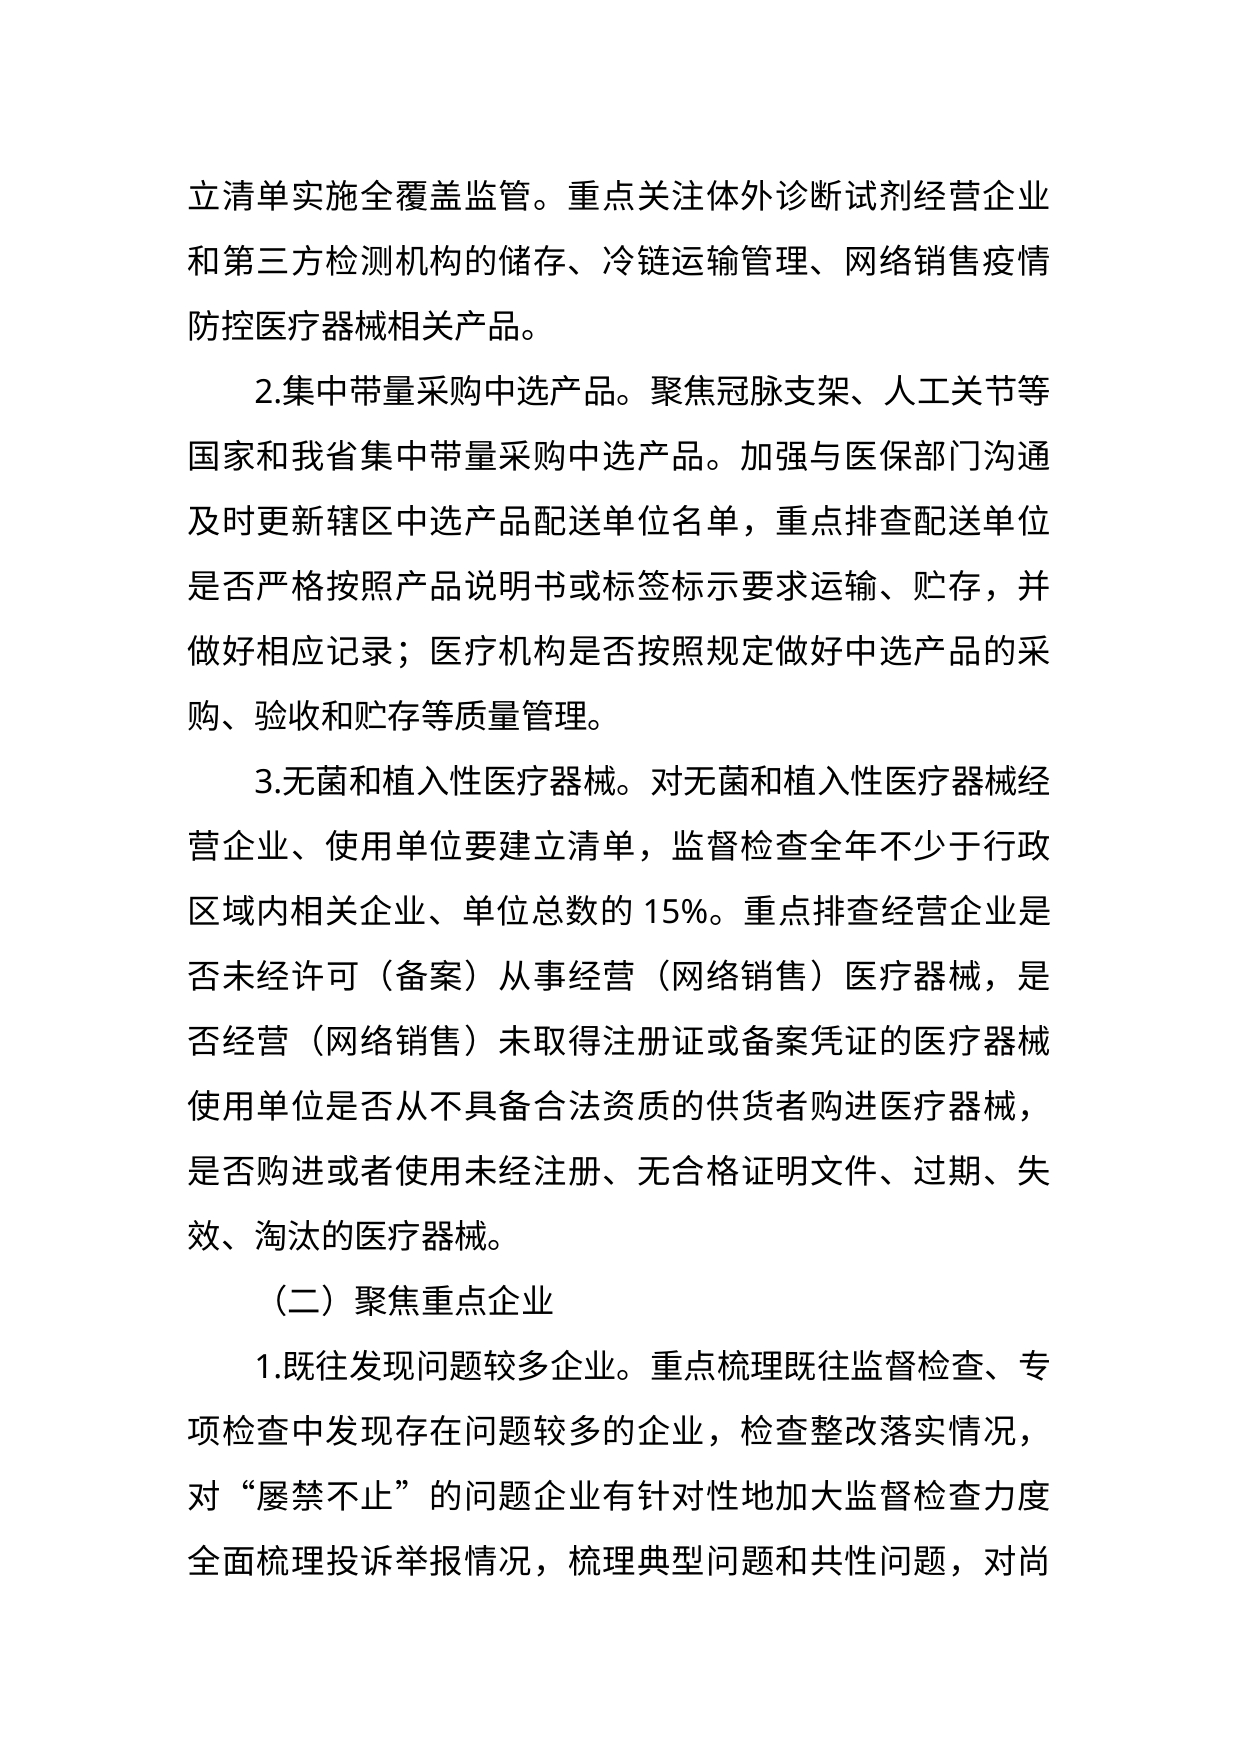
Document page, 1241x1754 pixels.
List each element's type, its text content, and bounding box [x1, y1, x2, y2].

list 2.集中带量采购中选产品。聚焦冠脉支架、人工关节等国家和我省集中带量采购中选产品。加强与医保部门沟通，及时更新辖区中选产品配送单位名单，重点排查配送单位是否严格按照产品说明书或标签标示要求运输、贮存，并做好相应记录；医疗机构是否按照规定做好中选产品的采购、验收和贮存等质量管理。 [187, 357, 1053, 747]
list 3.无菌和植入性医疗器械。对无菌和植入性医疗器械经营企业、使用单位要建立清单，监督检查全年不少于行政区域内相关企业、单位总数的15%。重点排查经营企业是否未经许可（备案）从事经营（网络销售）医疗器械，是否经营（网络销售）未取得注册证或备案凭证的医疗器械；使用单位是否从不具备合法资质的供货者购进医疗器械，是否购进或者使用未经注册、无合格证明文件、过期、失效、淘汰的医疗器械。 [187, 747, 1053, 1267]
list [187, 1332, 1053, 1592]
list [187, 162, 1053, 357]
list （二）聚焦重点企业 [187, 1267, 1053, 1332]
